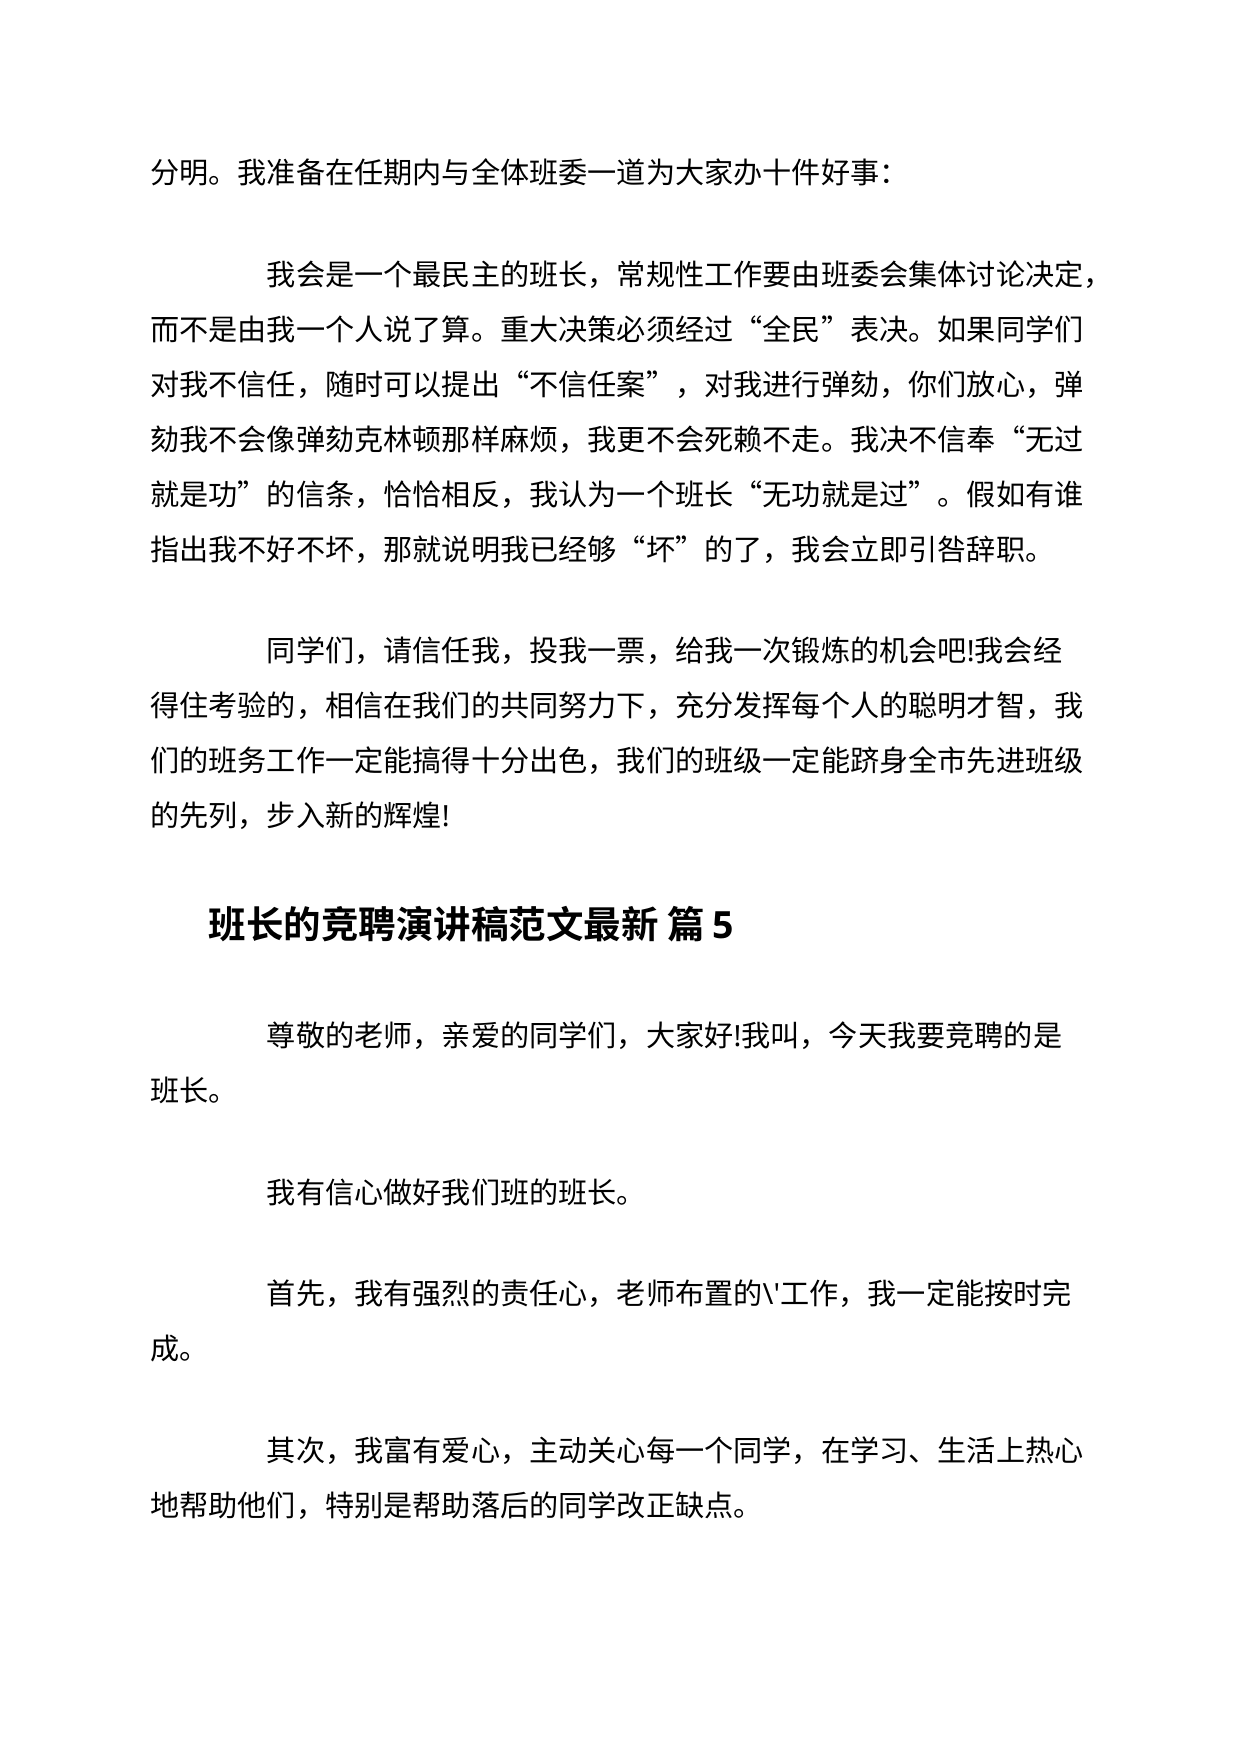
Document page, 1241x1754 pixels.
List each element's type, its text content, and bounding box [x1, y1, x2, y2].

text 首先，我有强烈的责任心，老师布置的\'工作，我一定能按时完成。 [150, 1271, 1090, 1368]
text 同学们，请信任我，投我一票，给我一次锻炼的机会吧!我会经得住考验的，相信在我们的共同努力下，充分发挥每个人的聪明才智，我们的班务工作一定能搞得十分出色，我们的班级一定能跻身全市先进班级的先列，步入新的辉煌! [150, 628, 1090, 835]
text 班长的竞聘演讲稿范文最新 篇5 [150, 895, 1090, 949]
text 我会是一个最民主的班长，常规性工作要由班委会集体讨论决定，而不是由我一个人说了算。重大决策必须经过“全民”表决。如果同学们对我不信任，随时可以提出“不信任案”，对我进行弹劾，你们放心，弹劾我不会像弹劾克林顿那样麻烦，我更不会死赖不走。我决不信奉“无过就是功”的信条，恰恰相反，我认为一个班长“无功就是过”。假如有谁指出我不好不坏，那就说明我已经够“坏”的了，我会立即引咎辞职。 [150, 252, 1090, 568]
text 其次，我富有爱心，主动关心每一个同学，在学习、生活上热心地帮助他们，特别是帮助落后的同学改正缺点。 [150, 1428, 1090, 1525]
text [150, 150, 1090, 192]
text 我有信心做好我们班的班长。 [150, 1169, 1090, 1211]
text 尊敬的老师，亲爱的同学们，大家好!我叫，今天我要竞聘的是班长。 [150, 1012, 1090, 1110]
